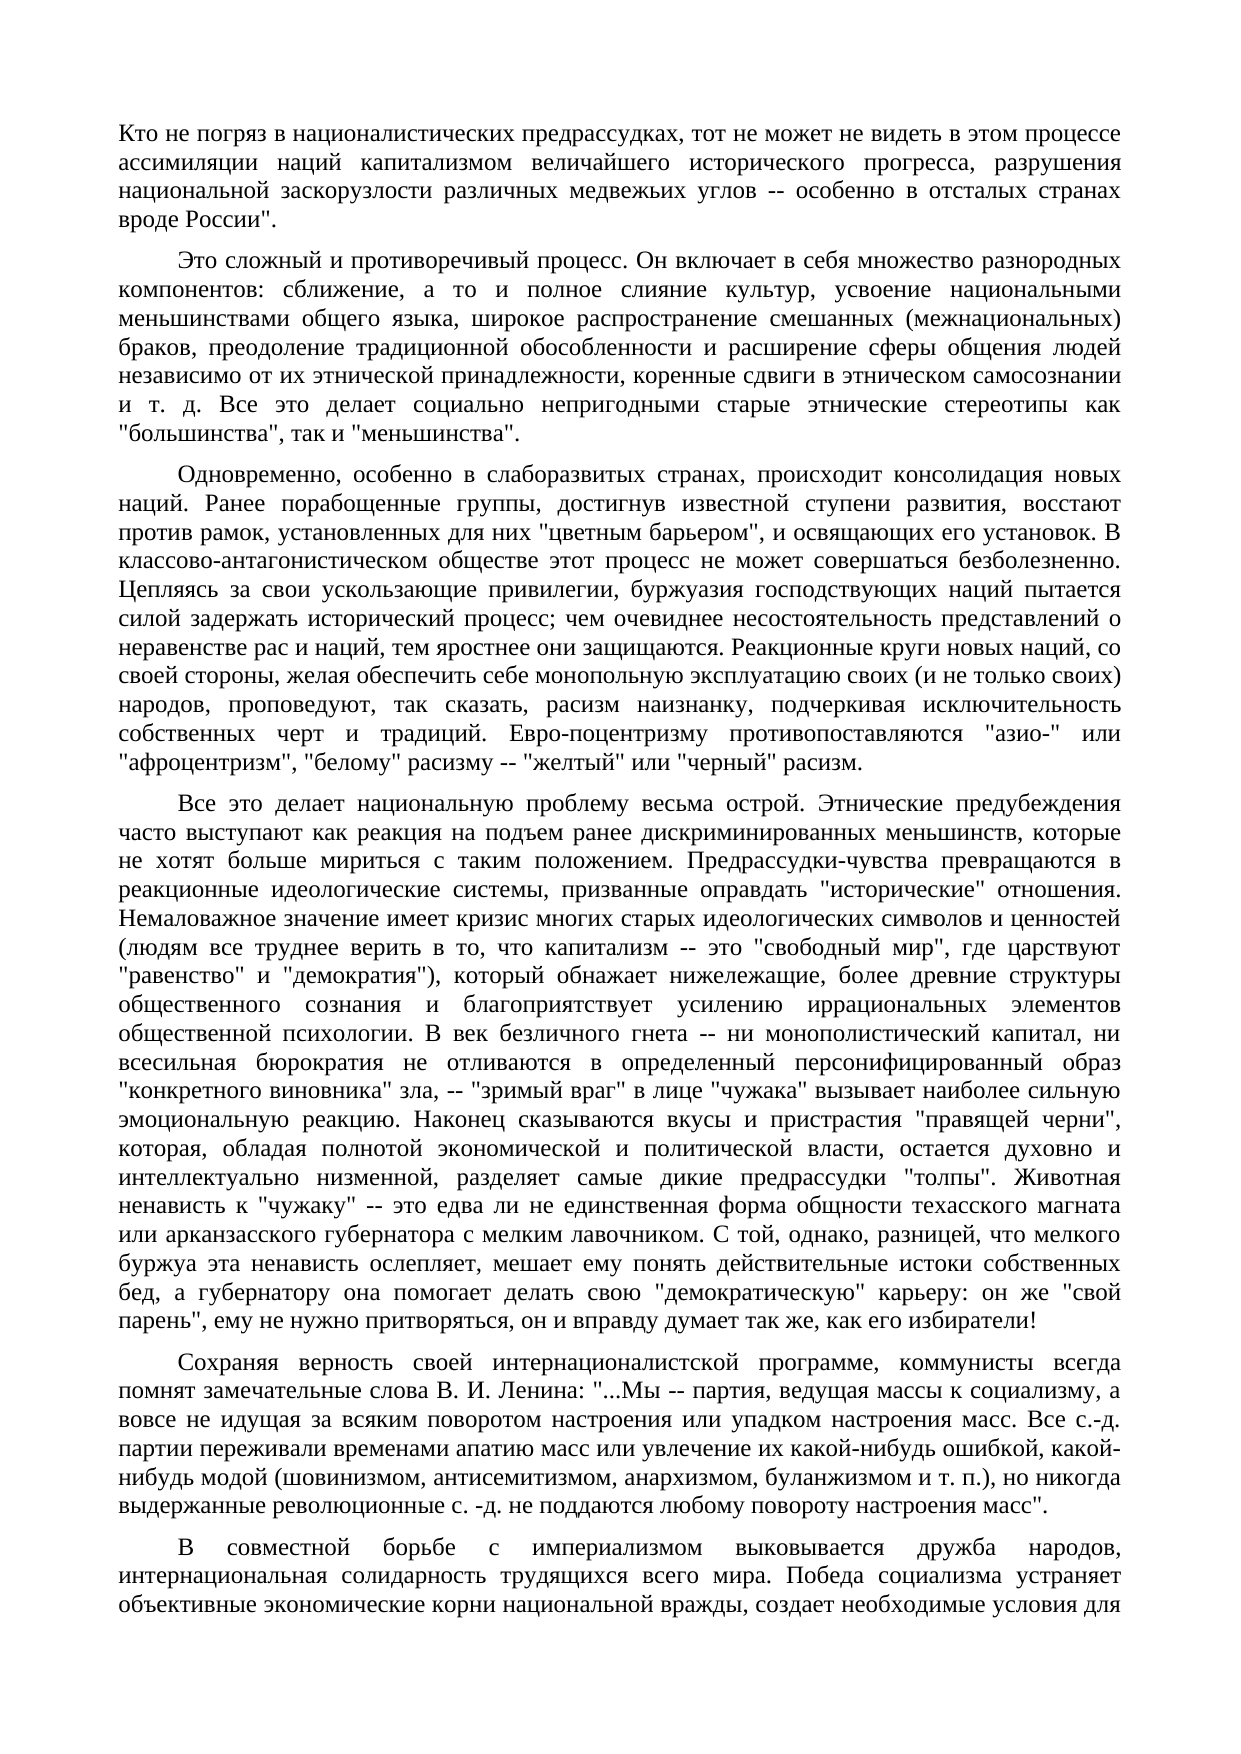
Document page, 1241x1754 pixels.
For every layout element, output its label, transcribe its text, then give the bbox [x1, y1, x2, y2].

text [118, 118, 1122, 233]
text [118, 1532, 1122, 1618]
text Все это делает национальную проблему весьма острой. Этнические предубеждения часто выступают как реакция на подъем ранее дискриминированных меньшинств, которые не хотят больше мириться с таким положением. Предрассудки-чувства превращаются в реакционные идеологические системы, призванные оправдать "исторические" отношения. Немаловажное значение имеет кризис многих старых идеологических символов и ценностей (людям все труднее верить в то, что капитализм -- это "свободный мир", где царствуют "равенство" и "демократия"), который обнажает нижележащие, более древние структуры общественного сознания и благоприятствует усилению иррациональных элементов общественной психологии. В век безличного гнета -- ни монополистический капитал, ни всесильная бюрократия не отливаются в определенный персонифицированный образ "конкретного виновника" зла, -- "зримый враг" в лице "чужака" вызывает наиболее сильную эмоциональную реакцию. Наконец сказываются вкусы и пристрастия "правящей черни", которая, обладая полнотой экономической и политической власти, остается духовно и интеллектуально низменной, разделяет самые дикие предрассудки "толпы". Животная ненависть к "чужаку" -- это едва ли не единственная форма общности техасского магната или арканзасского губернатора с мелким лавочником. С той, однако, разницей, что мелкого буржуа эта ненависть ослепляет, мешает ему понять действительные истоки собственных бед, а губернатору она помогает делать свою "демократическую" карьеру: он же "свой парень", ему не нужно притворяться, он и вправду думает так же, как его избиратели! [118, 788, 1122, 1334]
text Сохраняя верность своей интернационалистской программе, коммунисты всегда помнят замечательные слова В. И. Ленина: "...Мы -- партия, ведущая массы к социализму, а вовсе не идущая за всяким поворотом настроения или упадком настроения масс. Все с.-д. партии переживали временами апатию масс или увлечение их какой-нибудь ошибкой, какой-нибудь модой (шовинизмом, антисемитизмом, анархизмом, буланжизмом и т. п.), но никогда выдержанные революционные с. -д. не поддаются любому повороту настроения масс". [118, 1347, 1122, 1519]
text Одновременно, особенно в слаборазвитых странах, происходит консолидация новых наций. Ранее порабощенные группы, достигнув известной ступени развития, восстают против рамок, установленных для них "цветным барьером", и освящающих его установок. В классово-антагонистическом обществе этот процесс не может совершаться безболезненно. Цепляясь за свои ускользающие привилегии, буржуазия господствующих наций пытается силой задержать исторический процесс; чем очевиднее несостоятельность представлений о неравенстве рас и наций, тем яростнее они защищаются. Реакционные круги новых наций, со своей стороны, желая обеспечить себе монопольную эксплуатацию своих (и не только своих) народов, проповедуют, так сказать, расизм наизнанку, подчеркивая исключительность собственных черт и традиций. Евро-поцентризму противопоставляются "азио-" или "афроцентризм", "белому" расизму -- "желтый" или "черный" расизм. [118, 459, 1122, 776]
text Это сложный и противоречивый процесс. Он включает в себя множество разнородных компонентов: сближение, а то и полное слияние культур, усвоение национальными меньшинствами общего языка, широкое распространение смешанных (межнациональных) браков, преодоление традиционной обособленности и расширение сферы общения людей независимо от их этнической принадлежности, коренные сдвиги в этническом самосознании и т. д. Все это делает социально непригодными старые этнические стереотипы как "большинства", так и "меньшинства". [118, 246, 1122, 447]
